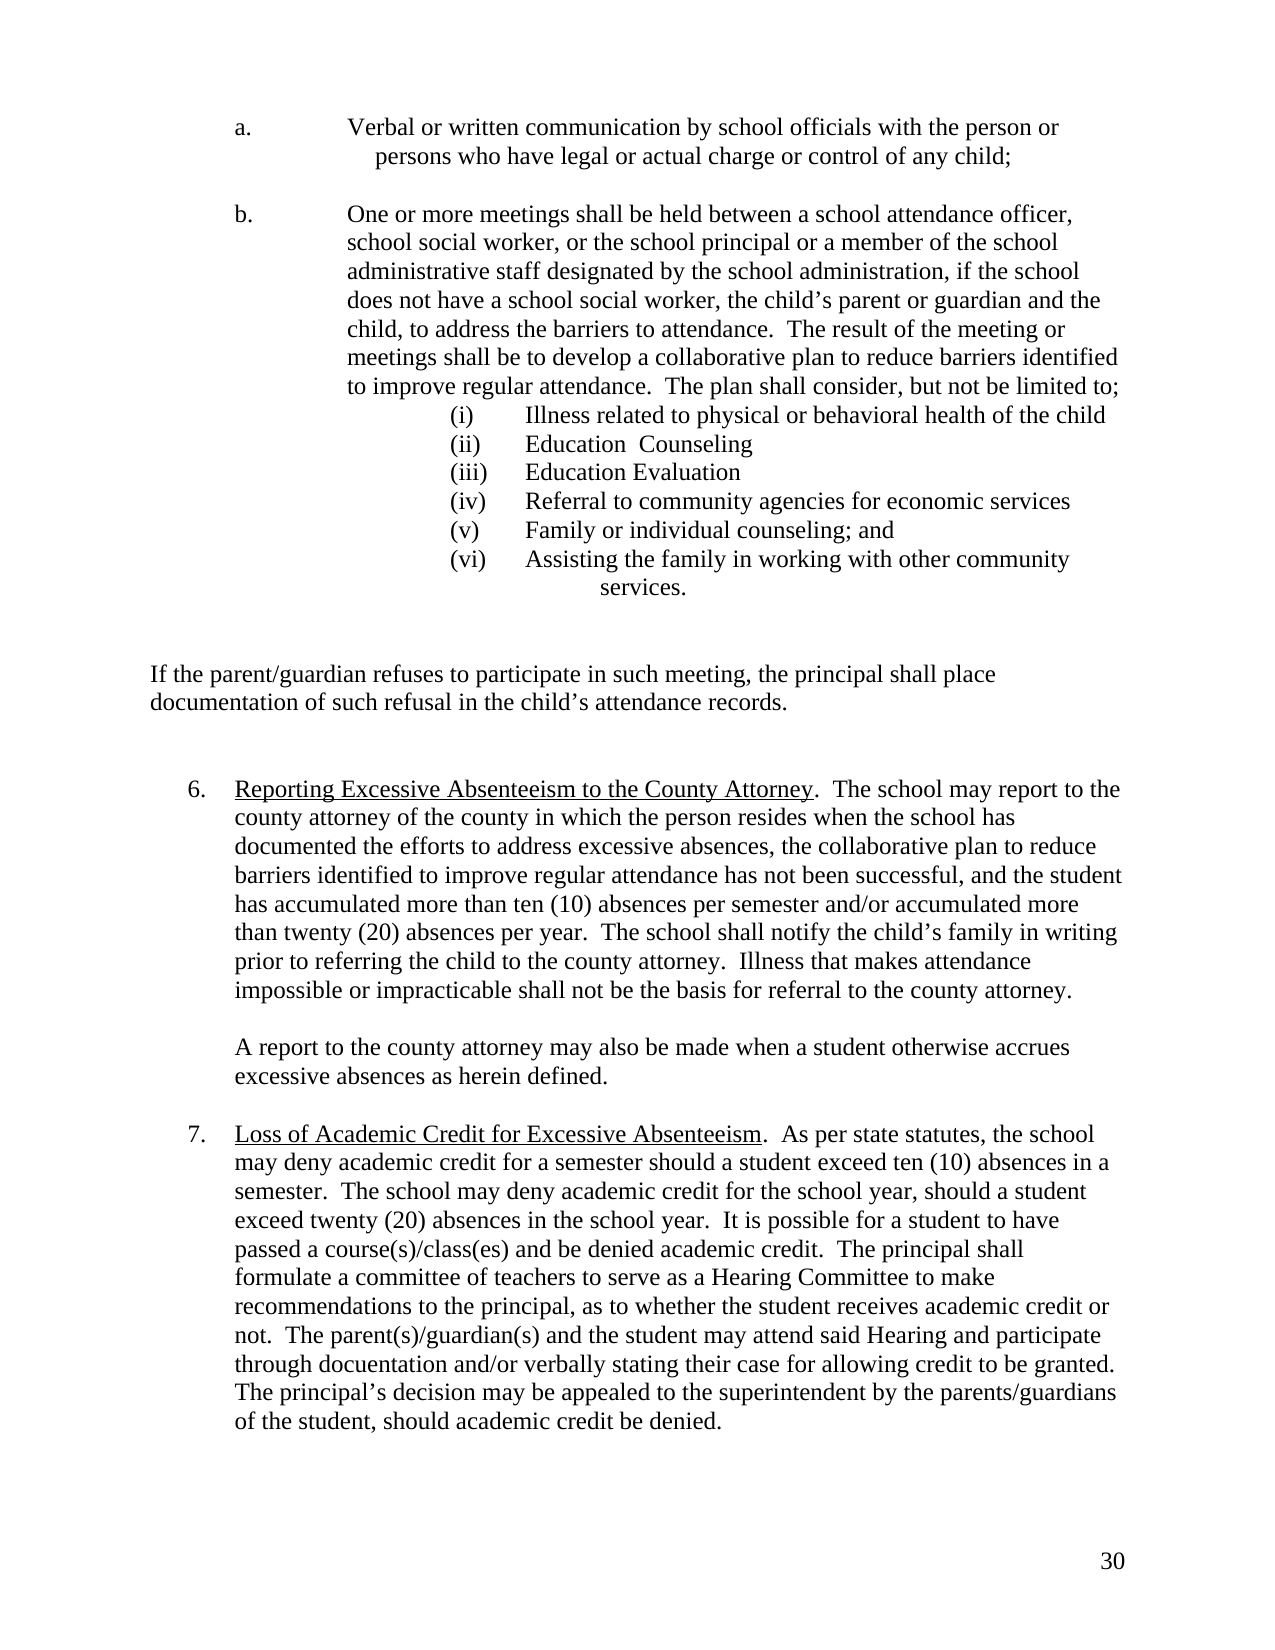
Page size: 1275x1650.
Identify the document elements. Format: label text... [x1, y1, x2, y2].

text A report to the county attorney may also be made when a student otherwise accrues excessive absences as herein defined. [159, 1032, 1125, 1090]
text (vi) Assisting the family in working with other community services. [150, 544, 1125, 601]
text b. One or more meetings shall be held between a school attendance officer, school social worker, or the school principal or a member of the school administrative staff designated by the school administration, if the school does not have a school social worker, the child’s parent or guardian and the child, to address the barriers to attendance. The result of the meeting or meetings shall be to develop a collaborative plan to reduce barriers identified to improve regular attendance. The plan shall consider, but not be limited to; [150, 199, 1125, 400]
text (ii) Education Counseling [150, 429, 1125, 457]
text 6. Reporting Excessive Absenteeism to the County Attorney. The school may report to the county attorney of the county in which the person resides when the school has documented the efforts to address excessive absences, the collaborative plan to reduce barriers identified to improve regular attendance has not been successful, and the student has accumulated more than ten (10) absences per semester and/or accumulated more than twenty (20) absences per year. The school shall notify the child’s family in writing prior to referring the child to the county attorney. Illness that makes attendance impossible or impracticable shall not be the basis for referral to the county attorney. [159, 774, 1125, 1004]
text 7. Loss of Academic Credit for Excessive Absenteeism. As per state statutes, the school may deny academic credit for a semester should a student exceed ten (10) absences in a semester. The school may deny academic credit for the school year, should a student exceed twenty (20) absences in the school year. It is possible for a student to have passed a course(s)/class(es) and be denied academic credit. The principal shall formulate a committee of teachers to serve as a Hearing Committee to make recommendations to the principal, as to whether the student receives academic credit or not. The parent(s)/guardian(s) and the student may attend said Hearing and participate through docuentation and/or verbally stating their case for allowing credit to be granted. The principal’s decision may be appealed to the superintendent by the parents/guardians of the student, should academic credit be denied. [159, 1119, 1125, 1435]
text (iii) Education Evaluation [150, 457, 1125, 486]
text (v) Family or individual counseling; and [150, 515, 1125, 544]
text (iv) Referral to community agencies for economic services [150, 486, 1125, 515]
text (i) Illness related to physical or behavioral health of the child [150, 400, 1125, 429]
text a. Verbal or written communication by school officials with the person or persons who have legal or actual charge or control of any child; [150, 112, 1125, 170]
text If the parent/guardian refuses to participate in such meeting, the principal shall place documentation of such refusal in the child’s attendance records. [150, 659, 1125, 716]
